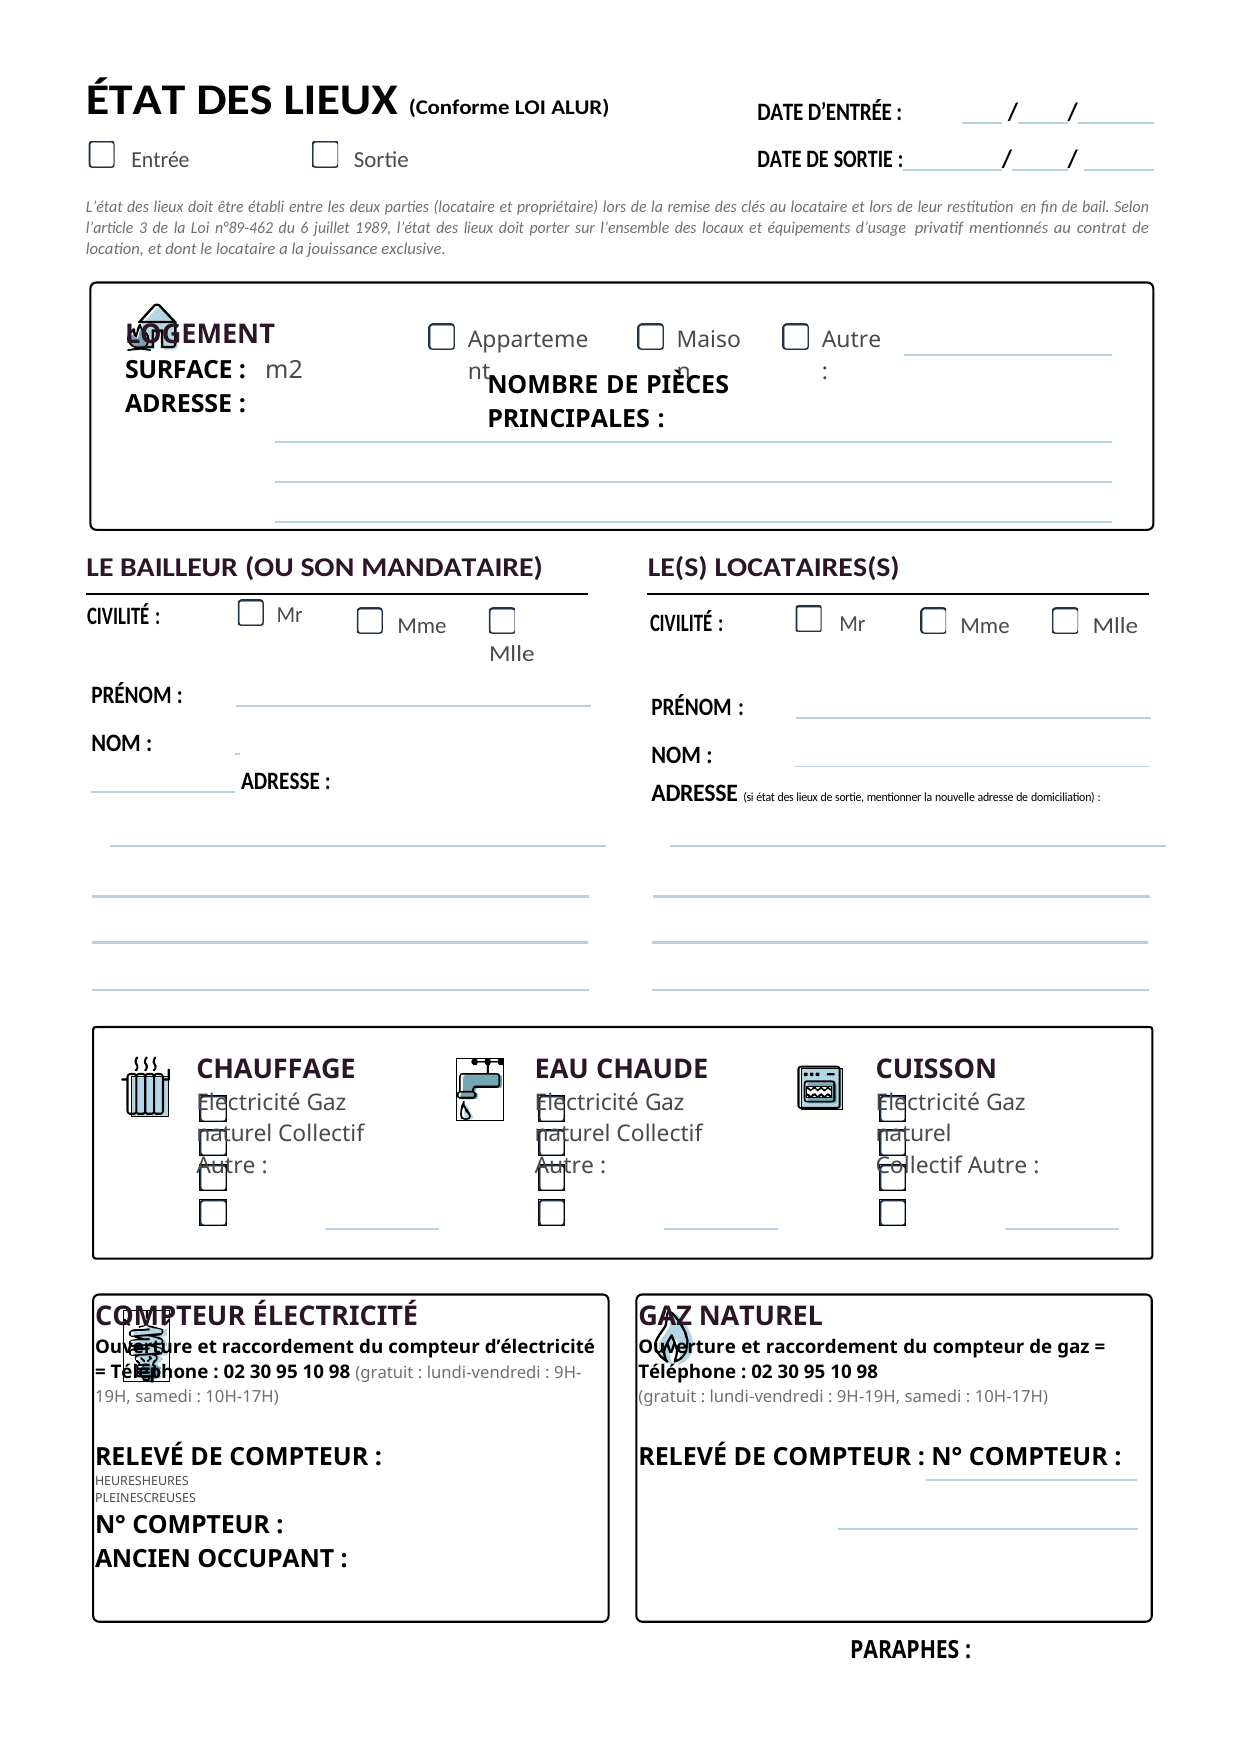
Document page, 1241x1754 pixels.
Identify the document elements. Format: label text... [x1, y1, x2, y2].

picture [138, 1077, 144, 1112]
picture [880, 1165, 905, 1190]
picture [457, 1059, 503, 1120]
picture [312, 141, 339, 168]
picture [920, 607, 947, 634]
text Mme [920, 608, 1011, 639]
picture [200, 1200, 226, 1225]
picture [782, 323, 809, 350]
picture [124, 1311, 128, 1322]
picture [880, 1130, 905, 1155]
text CIVILITÉ : Mr [650, 606, 872, 638]
text Mlle [489, 607, 574, 667]
picture [237, 599, 264, 626]
picture [539, 1200, 564, 1225]
picture [214, 1165, 220, 1172]
picture [146, 327, 151, 340]
picture [488, 607, 515, 634]
subtitle DATE D’ENTRÉE : / / DATE DE SORTIE : / / [757, 96, 1155, 174]
picture [200, 1096, 226, 1121]
picture [132, 1081, 168, 1116]
text Mlle [1052, 608, 1198, 639]
text Entrée Sortie [88, 141, 663, 173]
picture [147, 1077, 153, 1112]
picture [539, 1130, 564, 1155]
picture [553, 1165, 559, 1172]
picture [88, 141, 115, 168]
picture [892, 1165, 900, 1172]
subtitle PRÉNOM : [651, 691, 1198, 722]
text NOM : ADRESSE : [91, 727, 590, 796]
picture [143, 1311, 149, 1320]
picture [539, 1165, 564, 1190]
subtitle LE BAILLEUR (OU SON MANDATAIRE) LE(S) LOCATAIRES(S) [86, 550, 1198, 583]
picture [127, 324, 151, 351]
picture [124, 1311, 169, 1381]
text ÉTAT DES LIEUX (Conforme LOI ALUR) [86, 72, 663, 126]
picture [880, 1200, 905, 1225]
picture [200, 1165, 226, 1190]
picture [200, 1130, 226, 1155]
text NOM : [651, 739, 1198, 770]
picture [356, 607, 383, 634]
picture [539, 1096, 564, 1121]
text ADRESSE (si état des lieux de sortie, mentionner la nouvelle adresse de domiciliation) : [651, 778, 1198, 808]
picture [802, 1069, 838, 1106]
text L’état des lieux doit être établi entre les deux parties (locataire et propriétaire) lors de la remise des clés au locataire et lors de leur restitution en fin de bail. Selon l’article 3 de la Loi n°89-462 du 6 juillet 1989, l’état des lieux doit porter sur l’ensemble des locaux et équipements d’usage privatif mentionnés au contrat de location, et dont le locataire a la jouissance exclusive. [86, 197, 1149, 258]
text CIVILITÉ : Mr [87, 599, 308, 632]
picture [428, 323, 455, 350]
picture [637, 323, 664, 350]
subtitle PRÉNOM : [91, 679, 594, 709]
picture [1052, 607, 1079, 634]
picture [156, 1077, 161, 1112]
text Mme [357, 607, 448, 639]
picture [795, 605, 822, 632]
picture [880, 1096, 905, 1121]
